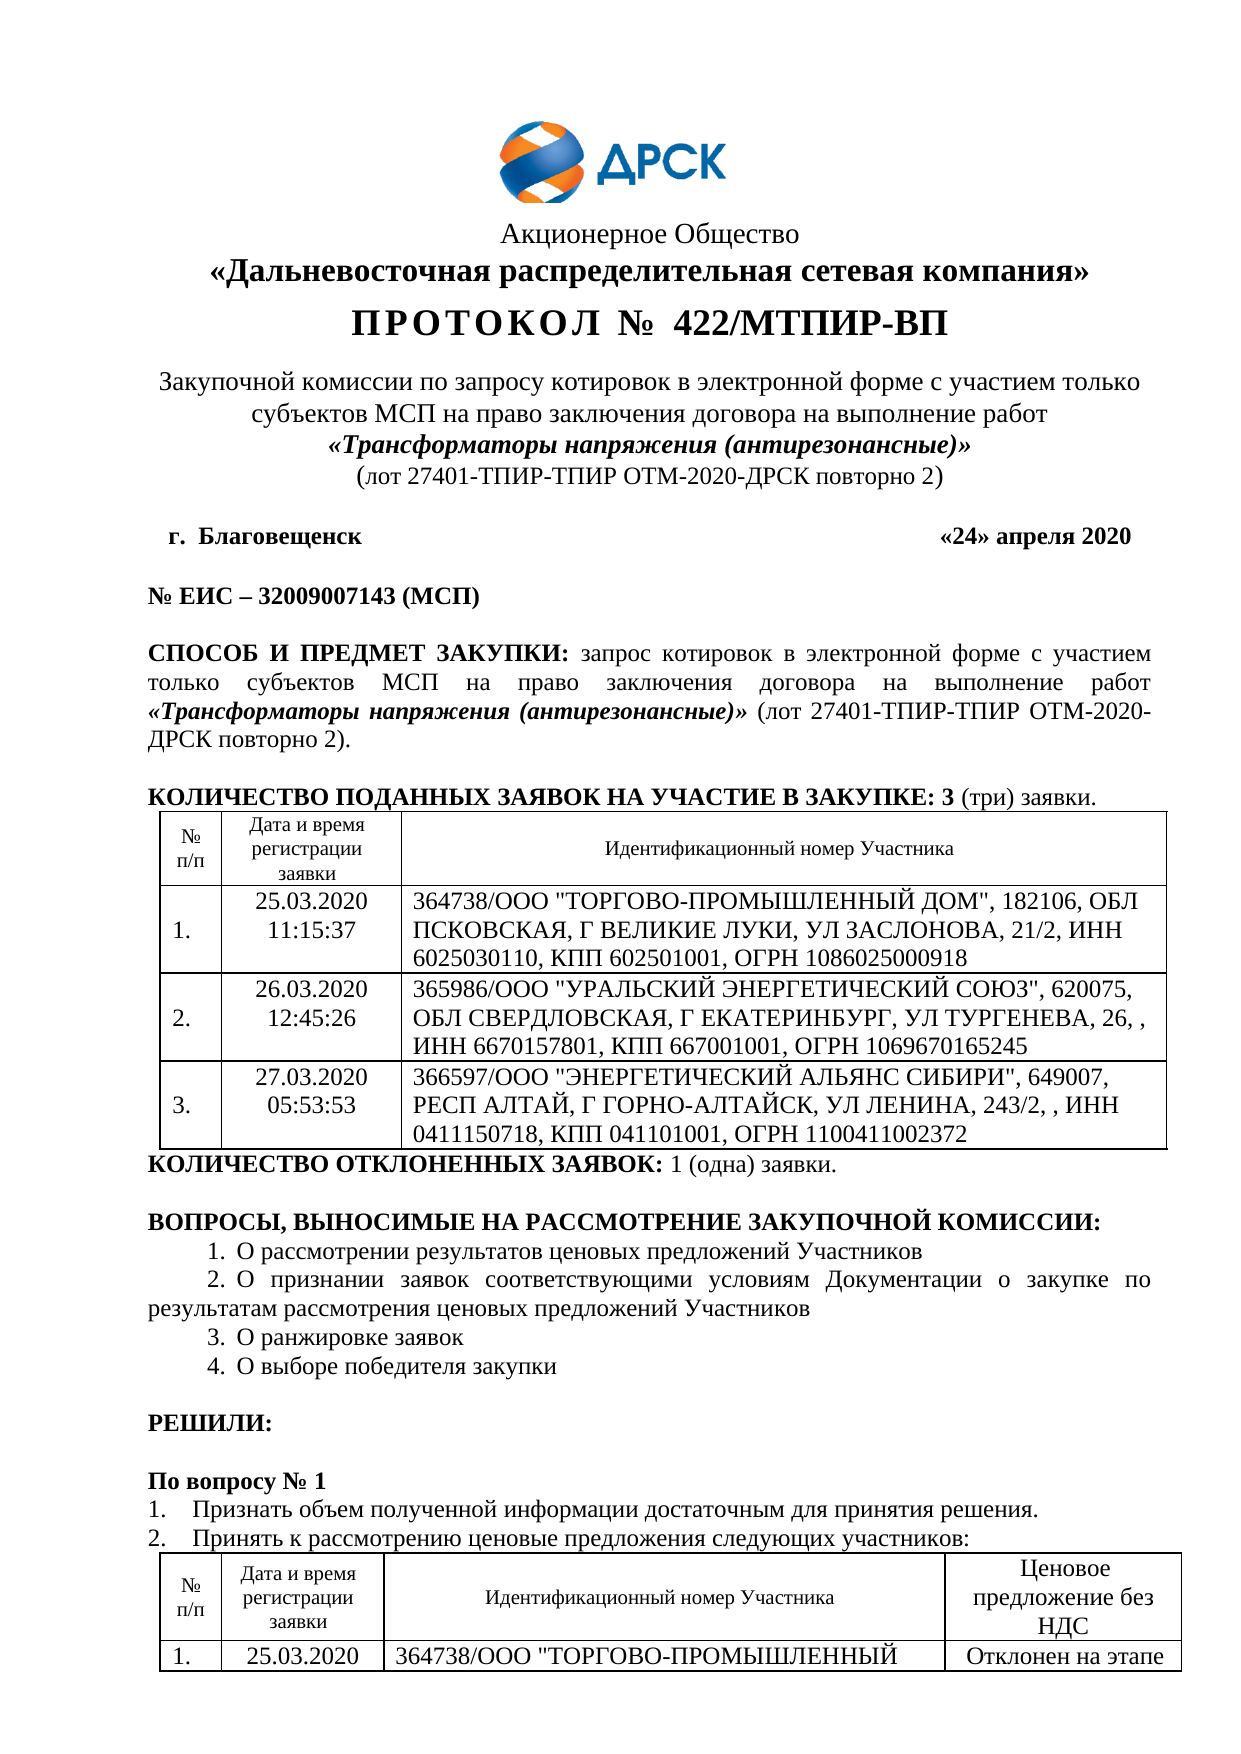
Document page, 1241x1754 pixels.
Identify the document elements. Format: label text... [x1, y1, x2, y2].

list О выборе победителя закупки [148, 1351, 1152, 1379]
list Признать объем полученной информации достаточным для принятия решения. [148, 1494, 1152, 1523]
text КОЛИЧЕСТВО ОТКЛОНЕННЫХ ЗАЯВОК: 1 (одна) заявки. [148, 1149, 1167, 1178]
list О признании заявок соответствующими условиям Документации о закупке по результатам рассмотрения ценовых предложений Участников [148, 1264, 1152, 1322]
text По вопросу № 1 [148, 1466, 1152, 1494]
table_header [385, 1554, 944, 1640]
table_cell 365986/ООО "УРАЛЬСКИЙ ЭНЕРГЕТИЧЕСКИЙ СОЮЗ", 620075, ОБЛ СВЕРДЛОВСКАЯ, Г ЕКАТЕРИНБУРГ, УЛ ТУРГЕНЕВА, 26, , ИНН 6670157801, КПП 667001001, ОГРН 1069670165245 [402, 974, 1166, 1060]
text КОЛИЧЕСТВО ПОДАННЫХ ЗАЯВОК НА УЧАСТИЕ В ЗАКУПКЕ: 3 (три) заявки. [148, 782, 1152, 811]
list (лот 27401-ТПИР-ТПИР ОТМ-2020-ДРСК повторно 2) [148, 459, 1152, 490]
list Принять к рассмотрению ценовые предложения следующих участников: [148, 1523, 1152, 1552]
table_cell 25.03.2020 11:15:37 [222, 1641, 383, 1670]
picture [496, 118, 743, 207]
table_cell 27.03.2020 05:53:53 [222, 1062, 401, 1148]
table_cell [161, 974, 221, 1060]
table_cell 366597/ООО "ЭНЕРГЕТИЧЕСКИЙ АЛЬЯНС СИБИРИ", 649007, РЕСП АЛТАЙ, Г ГОРНО-АЛТАЙСК, УЛ ЛЕНИНА, 243/2, , ИНН 0411150718, КПП 041101001, ОГРН 1100411002372 [402, 1062, 1166, 1148]
text «Дальневосточная распределительная сетевая компания» [148, 250, 1152, 288]
table_header «24» апреля 2020 [699, 521, 1143, 553]
table_cell 364738/ООО "ТОРГОВО-ПРОМЫШЛЕННЫЙ ДОМ", 182106, ОБЛ ПСКОВСКАЯ, Г ВЕЛИКИЕ ЛУКИ, УЛ ЗАСЛОНОВА, 21/2, ИНН 6025030110, КПП 602501001, ОГРН 1086025000918 [402, 886, 1166, 972]
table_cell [385, 1641, 944, 1670]
table_cell [161, 1641, 221, 1670]
table_cell 26.03.2020 12:45:26 [222, 974, 401, 1060]
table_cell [946, 1641, 1181, 1670]
list О рассмотрении результатов ценовых предложений Участников [148, 1236, 1152, 1264]
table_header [946, 1554, 1181, 1640]
text Акционерное Общество [148, 216, 1152, 250]
table_cell [161, 1062, 221, 1148]
list Закупочной комиссии по запросу котировок в электронной форме с участием только субъектов МСП на право заключения договора на выполнение работ [148, 366, 1152, 428]
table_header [222, 1554, 383, 1640]
text ВОПРОСЫ, ВЫНОСИМЫЕ НА РАССМОТРЕНИЕ ЗАКУПОЧНОЙ КОМИССИИ: [148, 1207, 1152, 1236]
text № ЕИС – 32009007143 (МСП) [148, 581, 1152, 609]
table_header № п/п [161, 812, 221, 884]
list О ранжировке заявок [148, 1322, 1152, 1351]
list «Трансформаторы напряжения (антирезонансные)» [148, 428, 1152, 459]
table_header № п/п [161, 1554, 221, 1640]
text ПРОТОКОЛ № 422/МТПИР-ВП [148, 301, 1152, 344]
text РЕШИЛИ: [148, 1408, 1152, 1437]
table_cell [161, 886, 221, 972]
table_cell 25.03.2020 11:15:37 [222, 886, 401, 972]
text СПОСОБ И ПРЕДМЕТ ЗАКУПКИ: запрос котировок в электронной форме с участием только субъектов МСП на право заключения договора на выполнение работ «Трансформаторы напряжения (антирезонансные)» (лот 27401-ТПИР-ТПИР ОТМ-2020-ДРСК повторно 2). [148, 638, 1152, 753]
table_header Идентификационный номер Участника [402, 812, 1166, 884]
table_header г. Благовещенск [157, 521, 699, 553]
table_header Дата и время регистрации заявки [222, 812, 401, 884]
